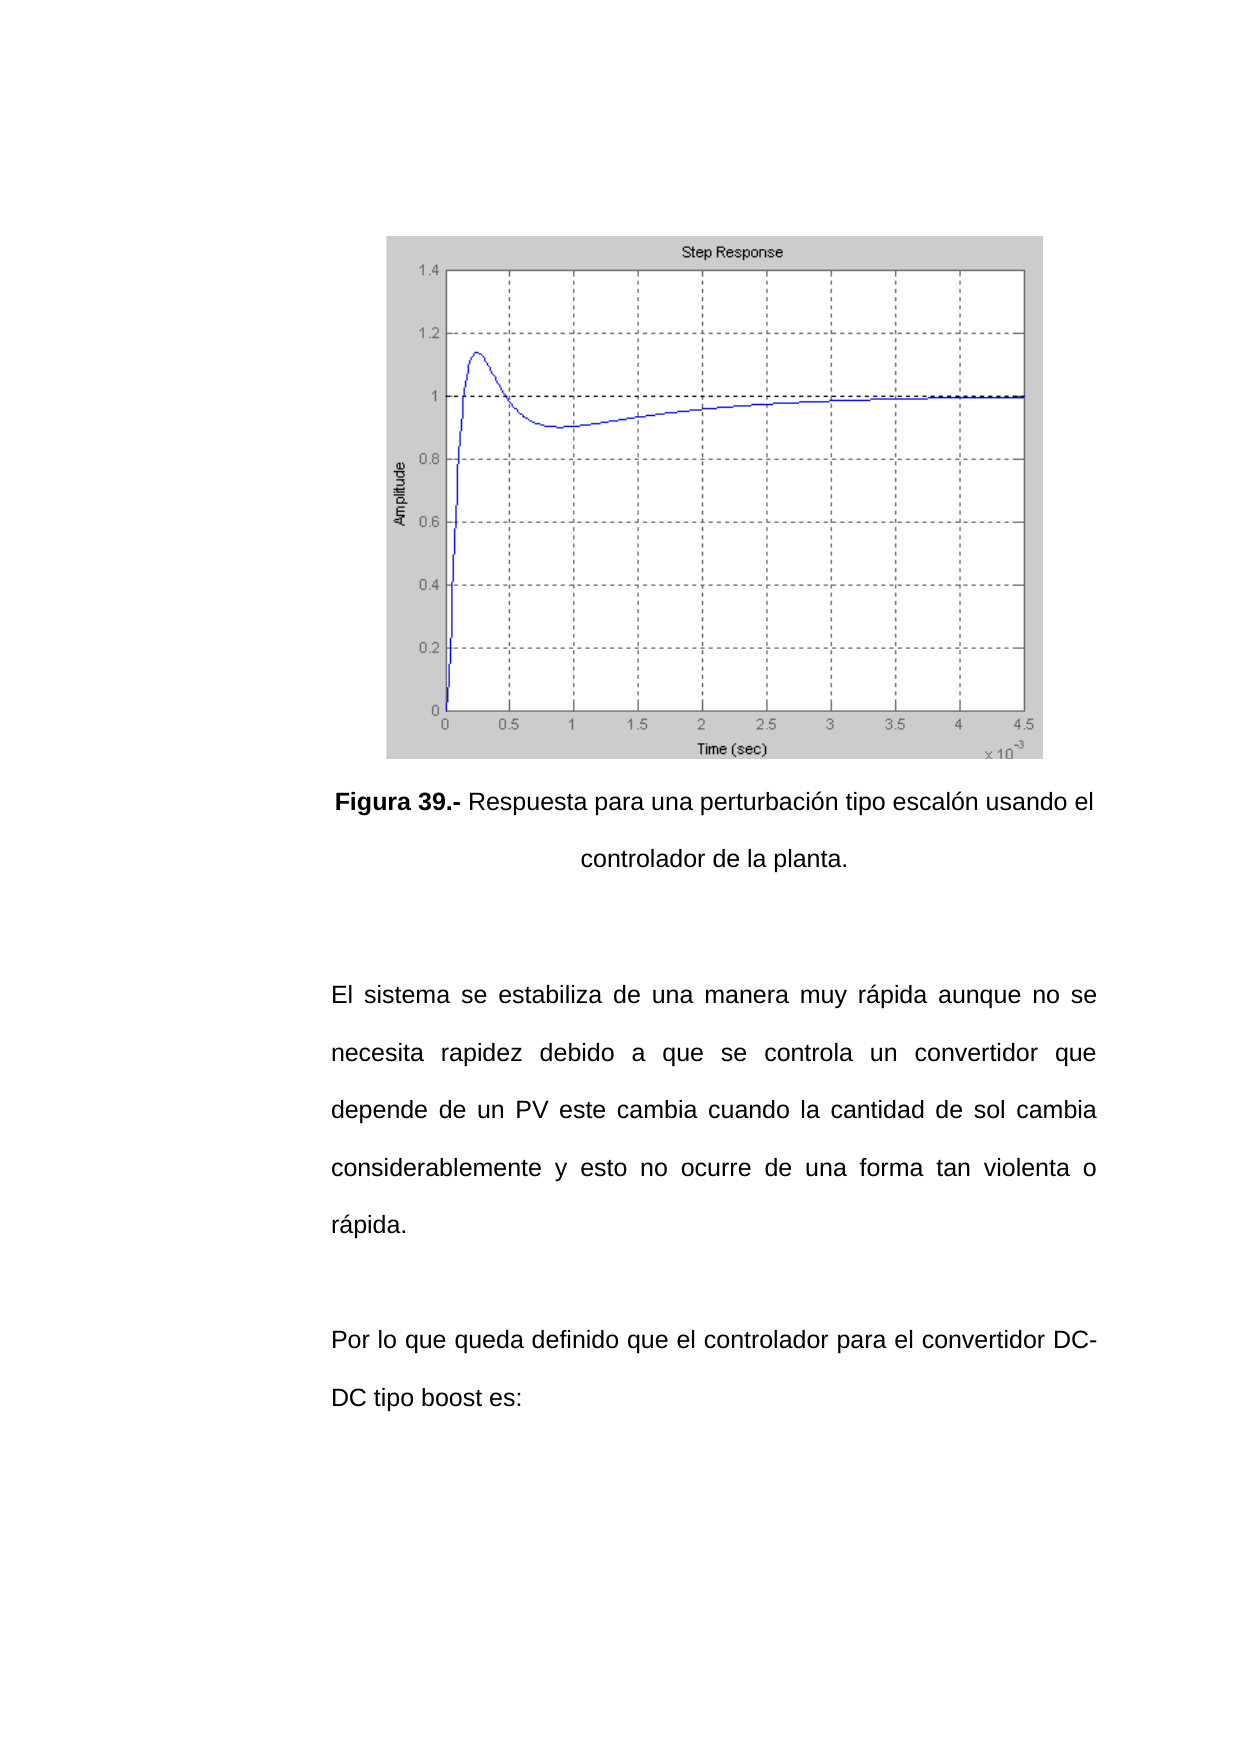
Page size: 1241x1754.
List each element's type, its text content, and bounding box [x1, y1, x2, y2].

picture [386, 236, 1043, 759]
text Por lo que queda definido que el controlador para el convertidor DC-DC tipo boost es: [331, 1325, 1098, 1411]
text El sistema se estabiliza de una manera muy rápida aunque no se necesita rapidez debido a que se controla un convertidor que depende de un PV este cambia cuando la cantidad de sol cambia considerablemente y esto no ocurre de una forma tan violenta o rápida. [331, 980, 1098, 1239]
text Figura 39.- Respuesta para una perturbación tipo escalón usando el controlador de la planta. [331, 787, 1098, 873]
